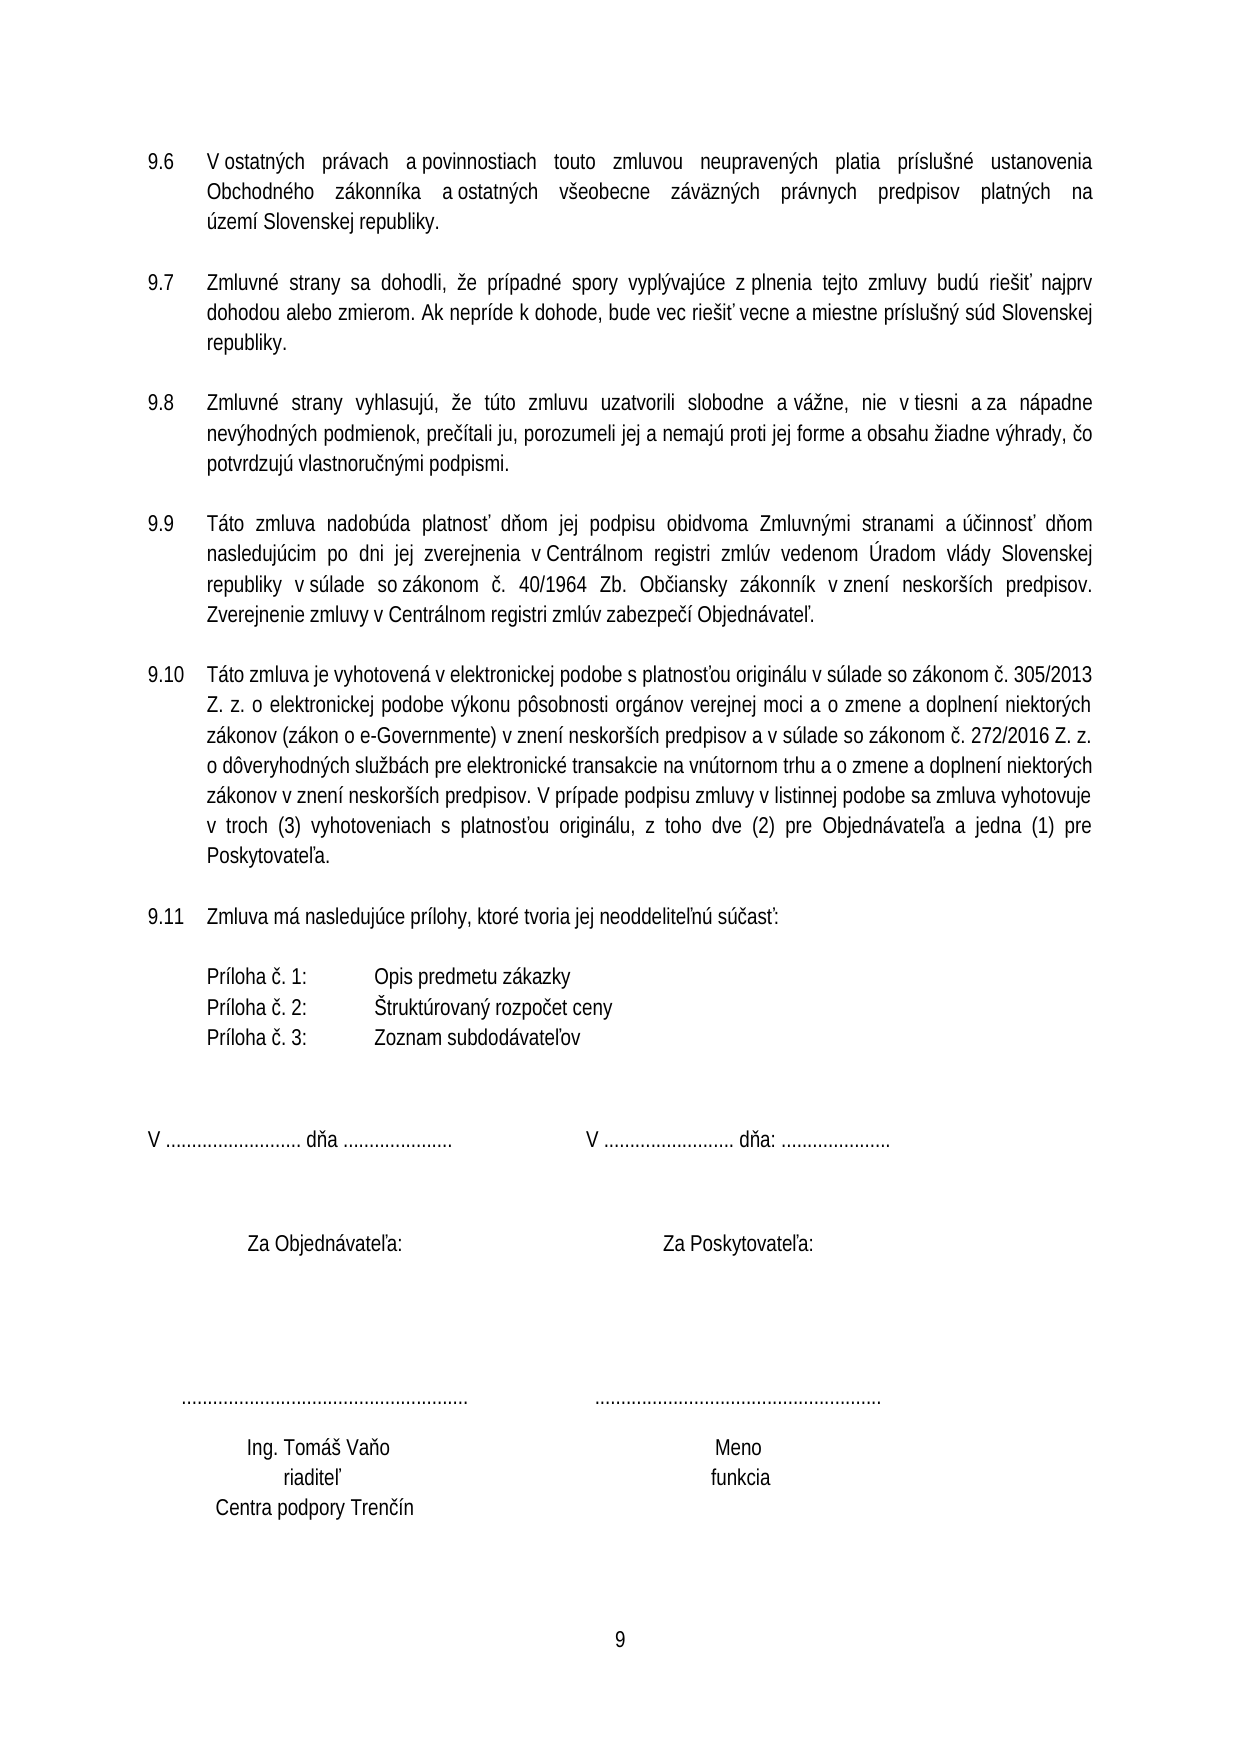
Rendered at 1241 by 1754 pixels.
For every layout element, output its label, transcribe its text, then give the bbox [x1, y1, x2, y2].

text ....................................................... ....................................................... [148, 1383, 1093, 1409]
text Za Objednávateľa: Za Poskytovateľa: [148, 1229, 1093, 1256]
text riaditeľ funkcia [148, 1464, 1093, 1490]
text Centra podpory Trenčín [148, 1494, 1093, 1520]
list Príloha č. 3: Zoznam subdodávateľov [207, 1024, 1093, 1050]
list V ostatných právach a povinnostiach touto zmluvou neupravených platia príslušné ustanovenia Obchodného zákonníka a ostatných všeobecne záväzných právnych predpisov platných na území Slovenskej republiky. [148, 148, 1093, 234]
list Táto zmluva nadobúda platnosť dňom jej podpisu obidvoma Zmluvnými stranami a účinnosť dňom nasledujúcim po dni jej zverejnenia v Centrálnom registri zmlúv vedenom Úradom vlády Slovenskej republiky v súlade so zákonom č. 40/1964 Zb. Občiansky zákonník v znení neskorších predpisov. Zverejnenie zmluvy v Centrálnom registri zmlúv zabezpečí Objednávateľ. [148, 510, 1093, 627]
list Táto zmluva je vyhotovená v elektronickej podobe s platnosťou originálu v súlade so zákonom č. 305/2013 Z. z. o elektronickej podobe výkonu pôsobnosti orgánov verejnej moci a o zmene a doplnení niektorých zákonov (zákon o e-Governmente) v znení neskorších predpisov a v súlade so zákonom č. 272/2016 Z. z. o dôveryhodných službách pre elektronické transakcie na vnútornom trhu a o zmene a doplnení niektorých zákonov v znení neskorších predpisov. V prípade podpisu zmluvy v listinnej podobe sa zmluva vyhotovuje v troch (3) vyhotoveniach s platnosťou originálu, z toho dve (2) pre Objednávateľa a jedna (1) pre Poskytovateľa. [148, 661, 1093, 869]
list Zmluvné strany sa dohodli, že prípadné spory vyplývajúce z plnenia tejto zmluvy budú riešiť najprv dohodou alebo zmierom. Ak nepríde k dohode, bude vec riešiť vecne a miestne príslušný súd Slovenskej republiky. [148, 268, 1093, 355]
list Príloha č. 1: Opis predmetu zákazky [207, 963, 1093, 989]
text V .......................... dňa ..................... V ......................... dňa: ..................... [148, 1126, 1093, 1152]
list Zmluva má nasledujúce prílohy, ktoré tvoria jej neoddeliteľnú súčasť: [148, 903, 1093, 929]
list Zmluvné strany vyhlasujú, že túto zmluvu uzatvorili slobodne a vážne, nie v tiesni a za nápadne nevýhodných podmienok, prečítali ju, porozumeli jej a nemajú proti jej forme a obsahu žiadne výhrady, čo potvrdzujú vlastnoručnými podpismi. [148, 389, 1093, 476]
list Príloha č. 2: Štruktúrovaný rozpočet ceny [207, 993, 1093, 1020]
text Ing. Tomáš Vaňo Meno [148, 1434, 1093, 1460]
